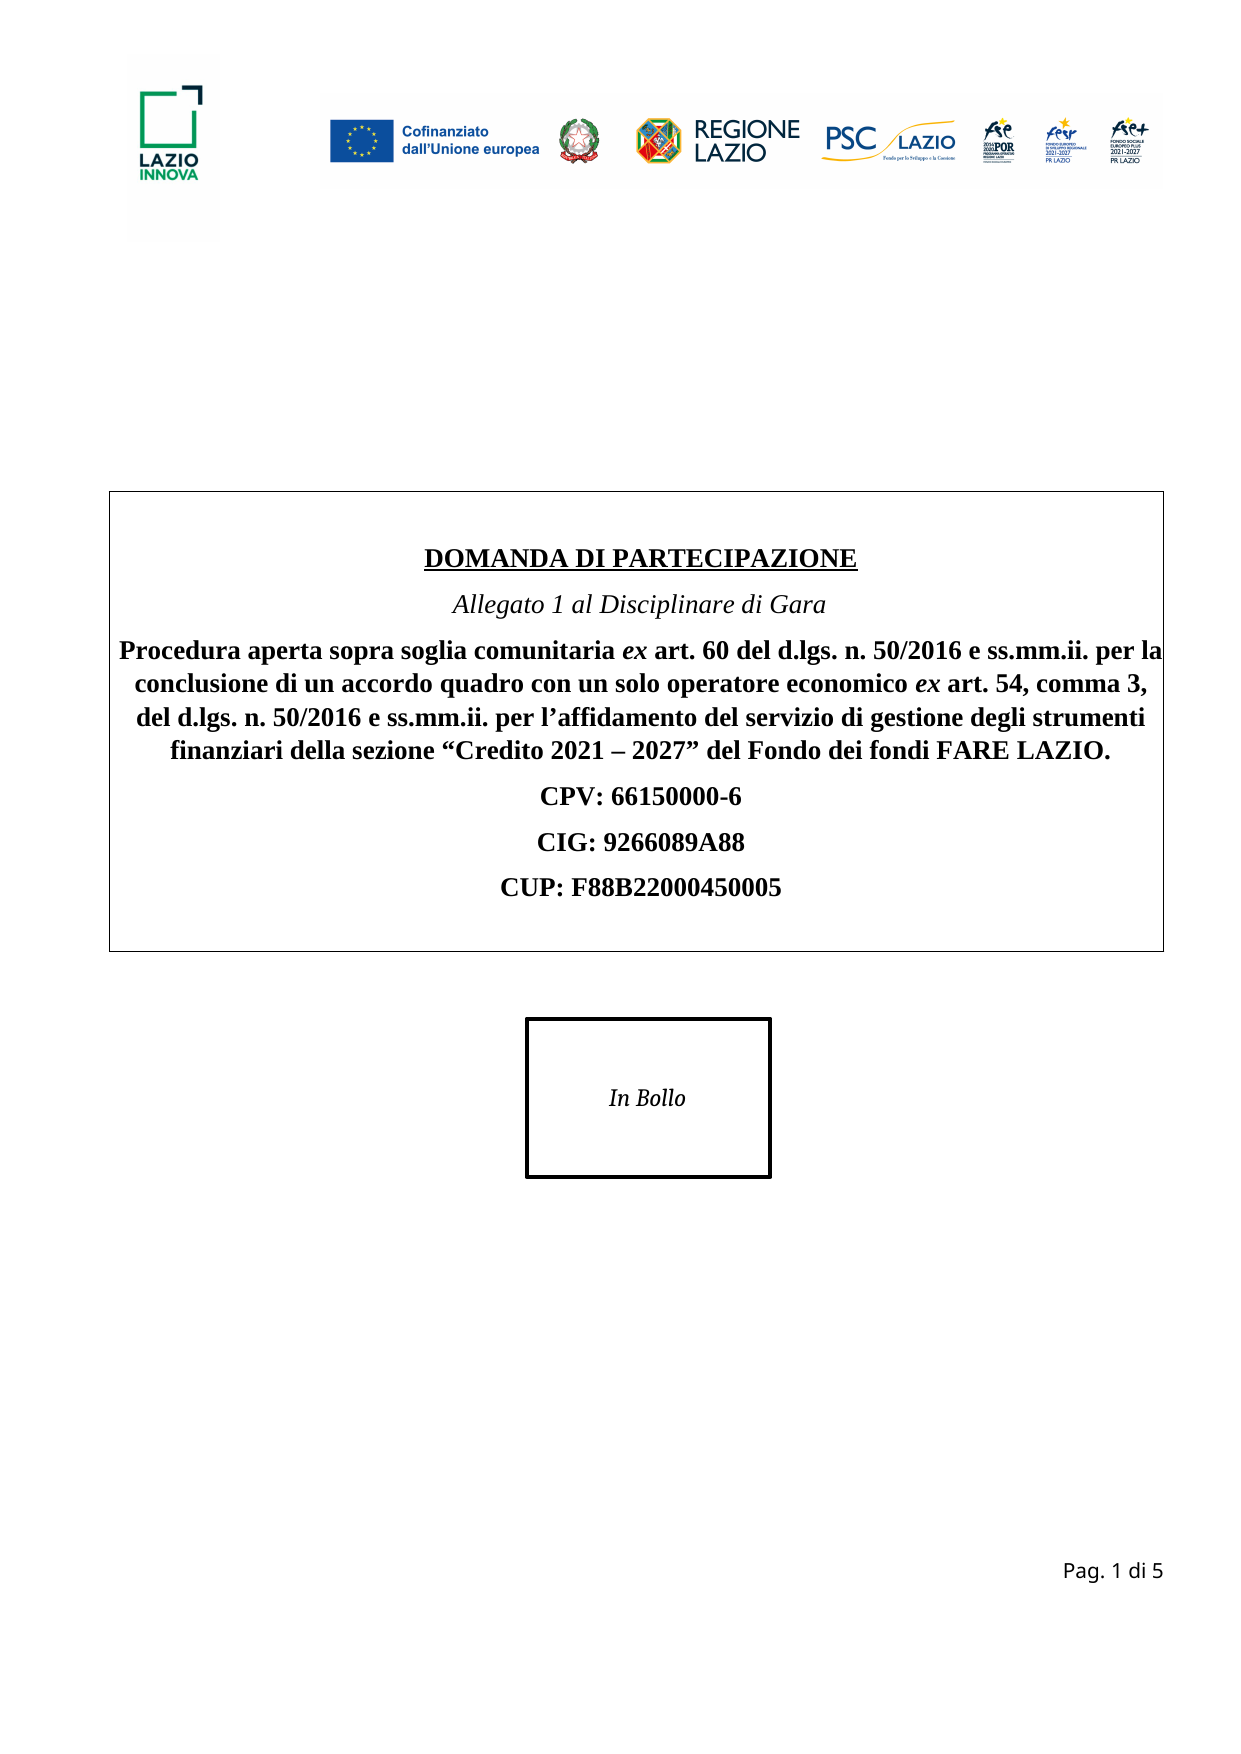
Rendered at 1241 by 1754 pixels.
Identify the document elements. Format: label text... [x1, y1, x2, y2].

text CIG: 9266089A88 [110, 820, 1163, 857]
picture [126, 54, 221, 242]
text CUP: F88B22000450005 [110, 866, 1163, 903]
text DOMANDA DI PARTECIPAZIONE [110, 537, 1163, 573]
text CPV: 66150000-6 [110, 774, 1163, 811]
text Procedura aperta sopra soglia comunitaria ex art. 60 del d.lgs. n. 50/2016 e ss.mm.ii. per la conclusione di un accordo quadro con un solo operatore economico ex art. 54, comma 3, del d.lgs. n. 50/2016 e ss.mm.ii. per l’affidamento del servizio di gestione degli strumenti finanziari della sezione “Credito 2021 – 2027” del Fondo dei fondi FARE LAZIO. [110, 629, 1163, 765]
picture [319, 93, 1164, 189]
text Allegato 1 al Disciplinare di Gara [110, 583, 1163, 619]
